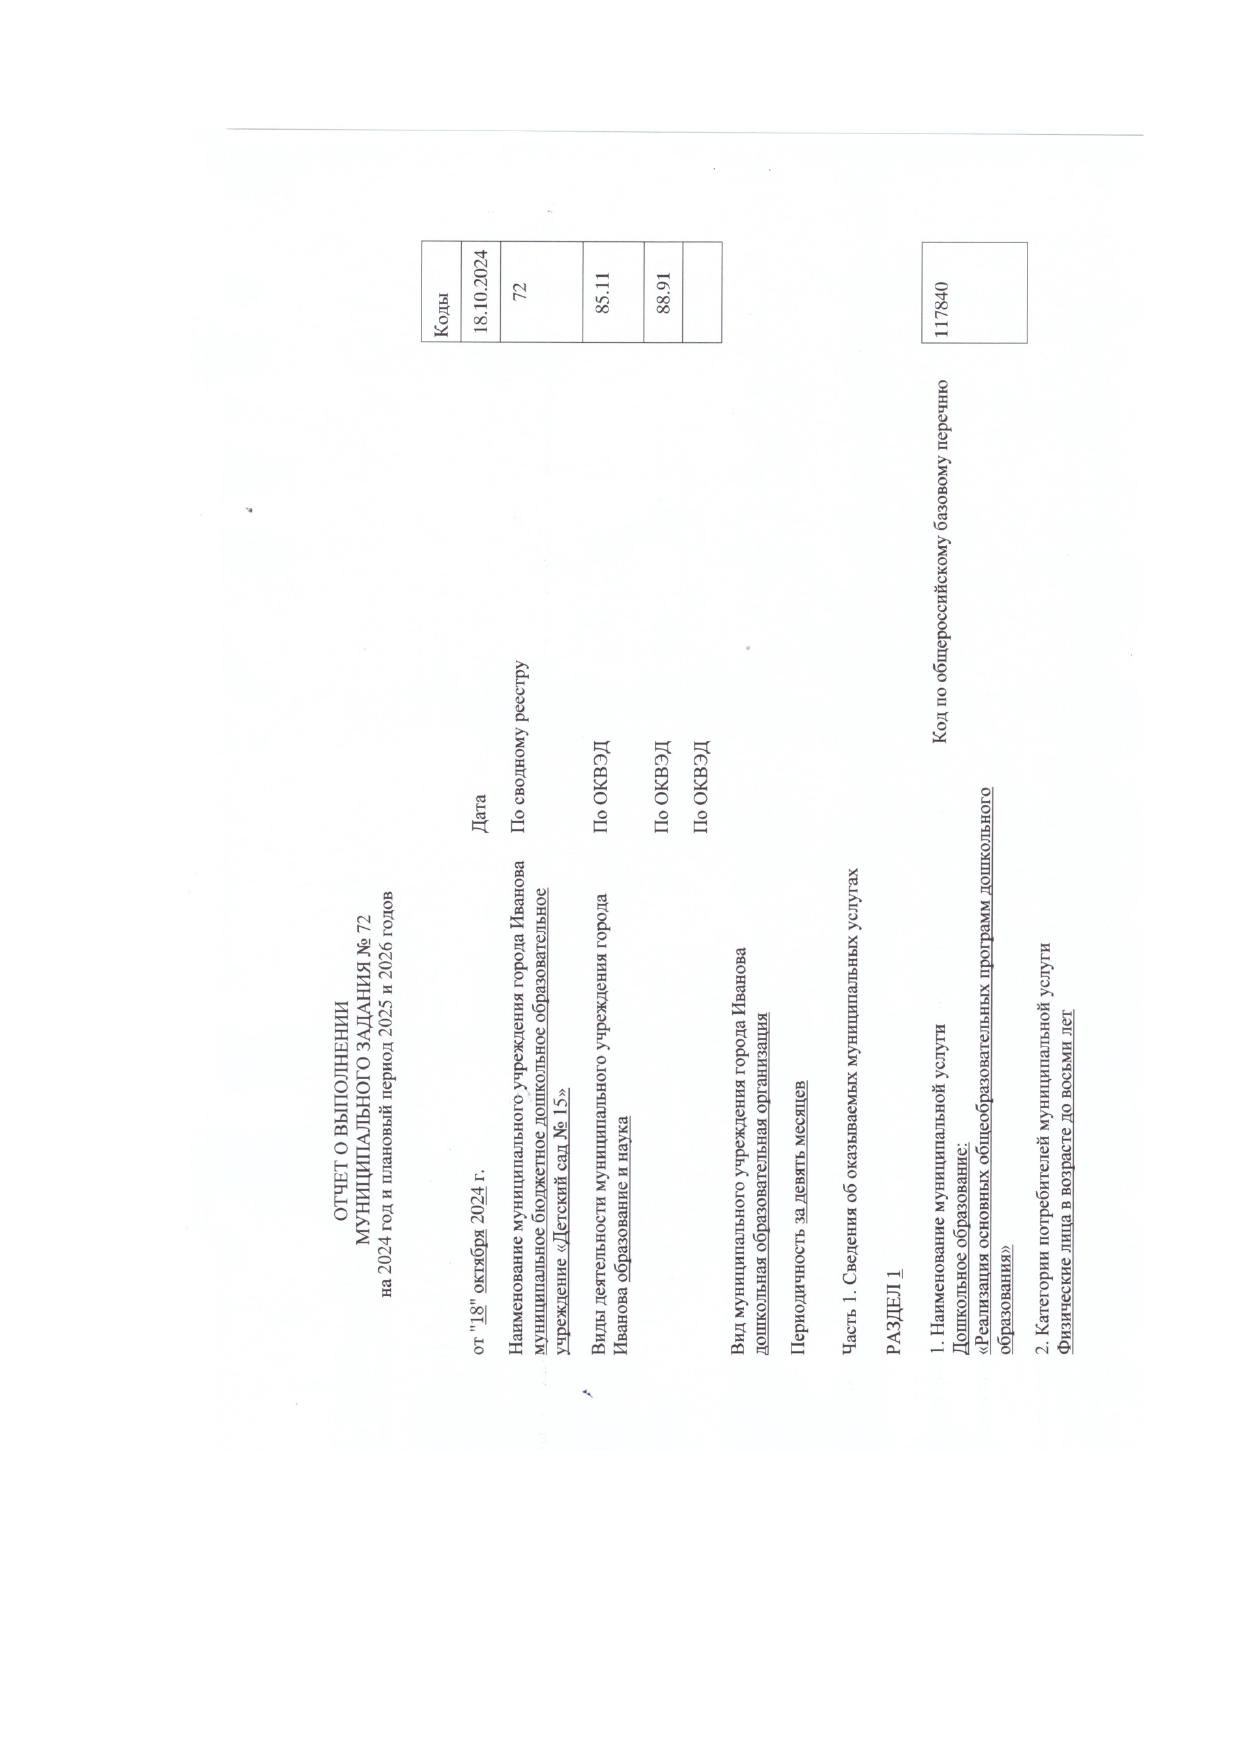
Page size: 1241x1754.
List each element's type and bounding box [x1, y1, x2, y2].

picture [177, 118, 1152, 1459]
